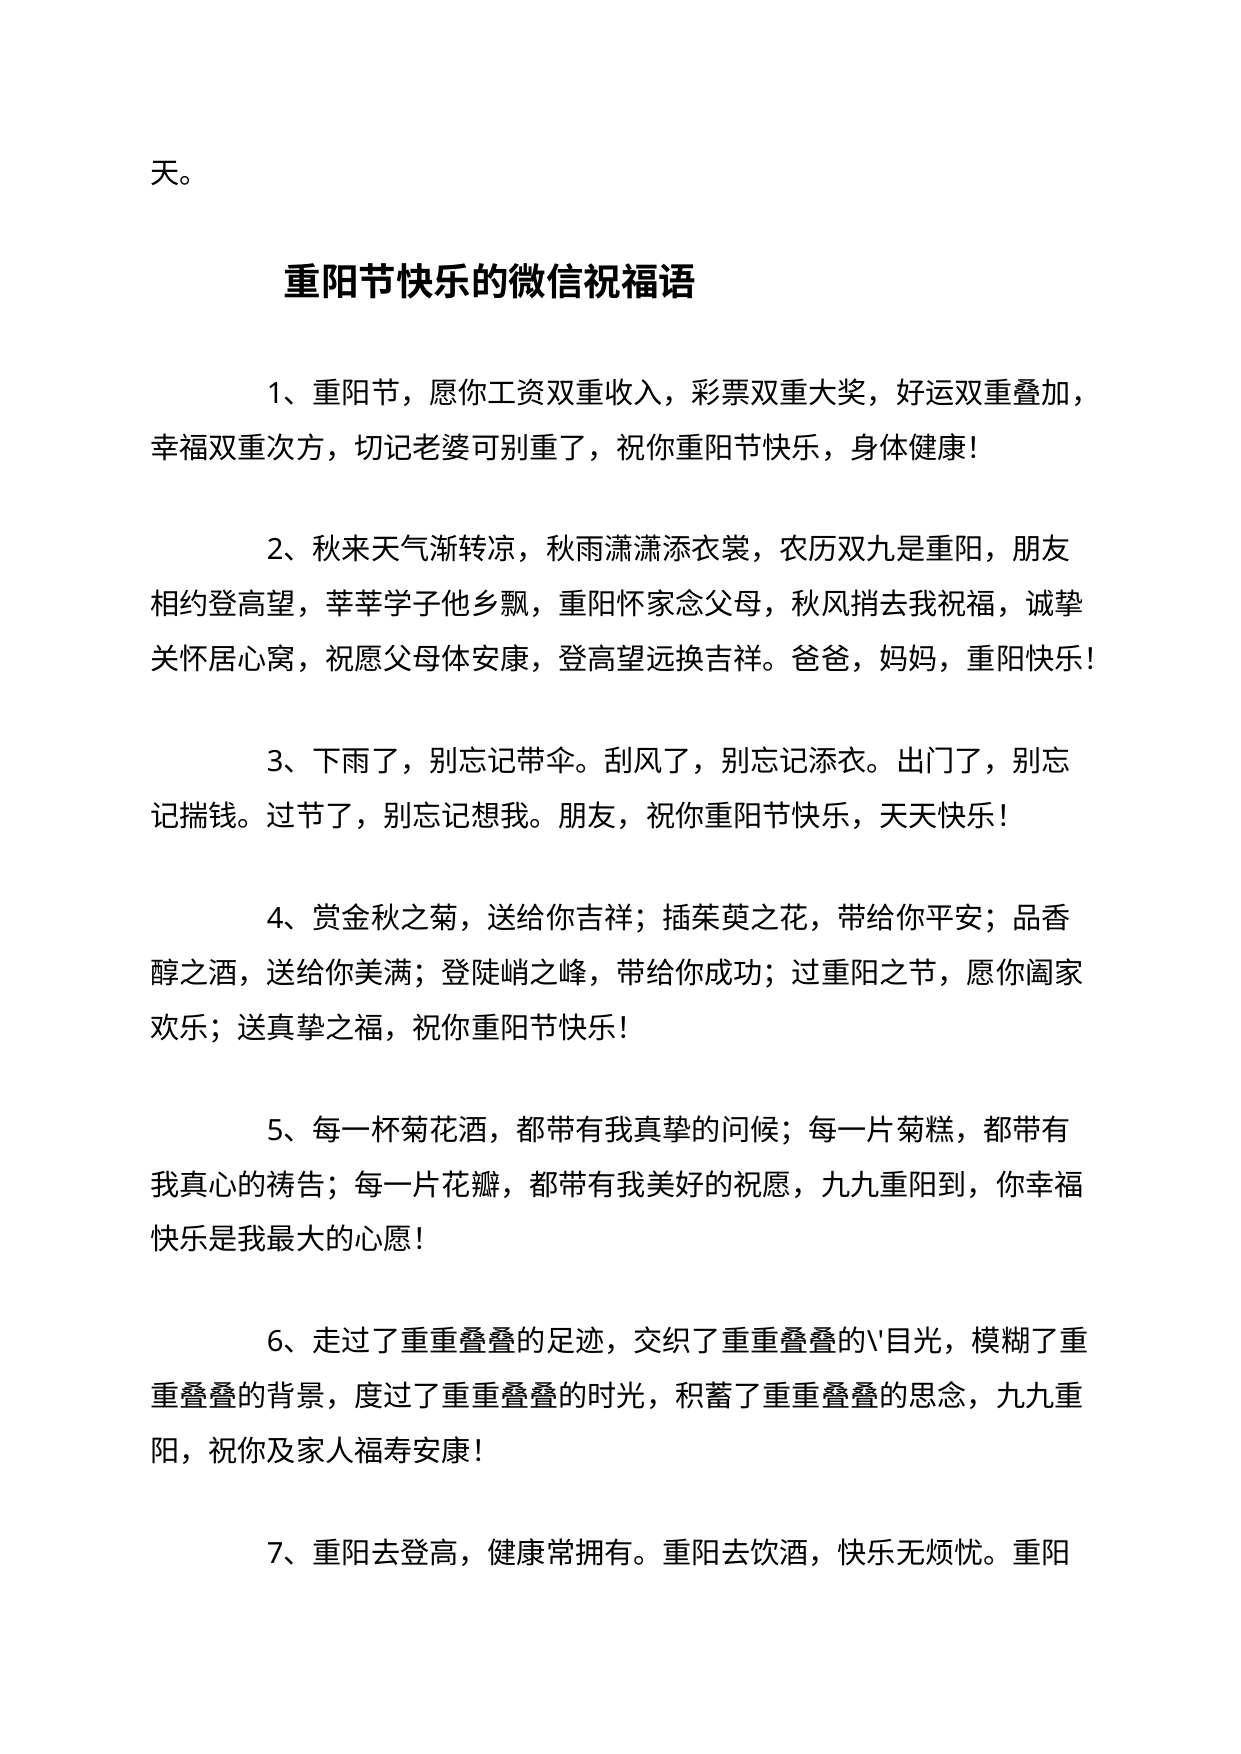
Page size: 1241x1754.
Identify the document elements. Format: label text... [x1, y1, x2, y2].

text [150, 150, 1090, 192]
text 1、重阳节，愿你工资双重收入，彩票双重大奖，好运双重叠加，幸福双重次方，切记老婆可别重了，祝你重阳节快乐，身体健康！ [150, 369, 1090, 466]
text 5、每一杯菊花酒，都带有我真挚的问候；每一片菊糕，都带有我真心的祷告；每一片花瓣，都带有我美好的祝愿，九九重阳到，你幸福快乐是我最大的心愿！ [150, 1106, 1090, 1258]
text 6、走过了重重叠叠的足迹，交织了重重叠叠的\'目光，模糊了重重叠叠的背景，度过了重重叠叠的时光，积蓄了重重叠叠的思念，九九重阳，祝你及家人福寿安康！ [150, 1318, 1090, 1470]
text 重阳节快乐的微信祝福语 [150, 252, 1090, 306]
text 2、秋来天气渐转凉，秋雨潇潇添衣裳，农历双九是重阳，朋友相约登高望，莘莘学子他乡飘，重阳怀家念父母，秋风捎去我祝福，诚挚关怀居心窝，祝愿父母体安康，登高望远换吉祥。爸爸，妈妈，重阳快乐！ [150, 526, 1090, 678]
text 4、赏金秋之菊，送给你吉祥；插茱萸之花，带给你平安；品香醇之酒，送给你美满；登陡峭之峰，带给你成功；过重阳之节，愿你阖家欢乐；送真挚之福，祝你重阳节快乐！ [150, 894, 1090, 1047]
text 3、下雨了，别忘记带伞。刮风了，别忘记添衣。出门了，别忘记揣钱。过节了，别忘记想我。朋友，祝你重阳节快乐，天天快乐！ [150, 738, 1090, 835]
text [150, 1529, 1090, 1572]
